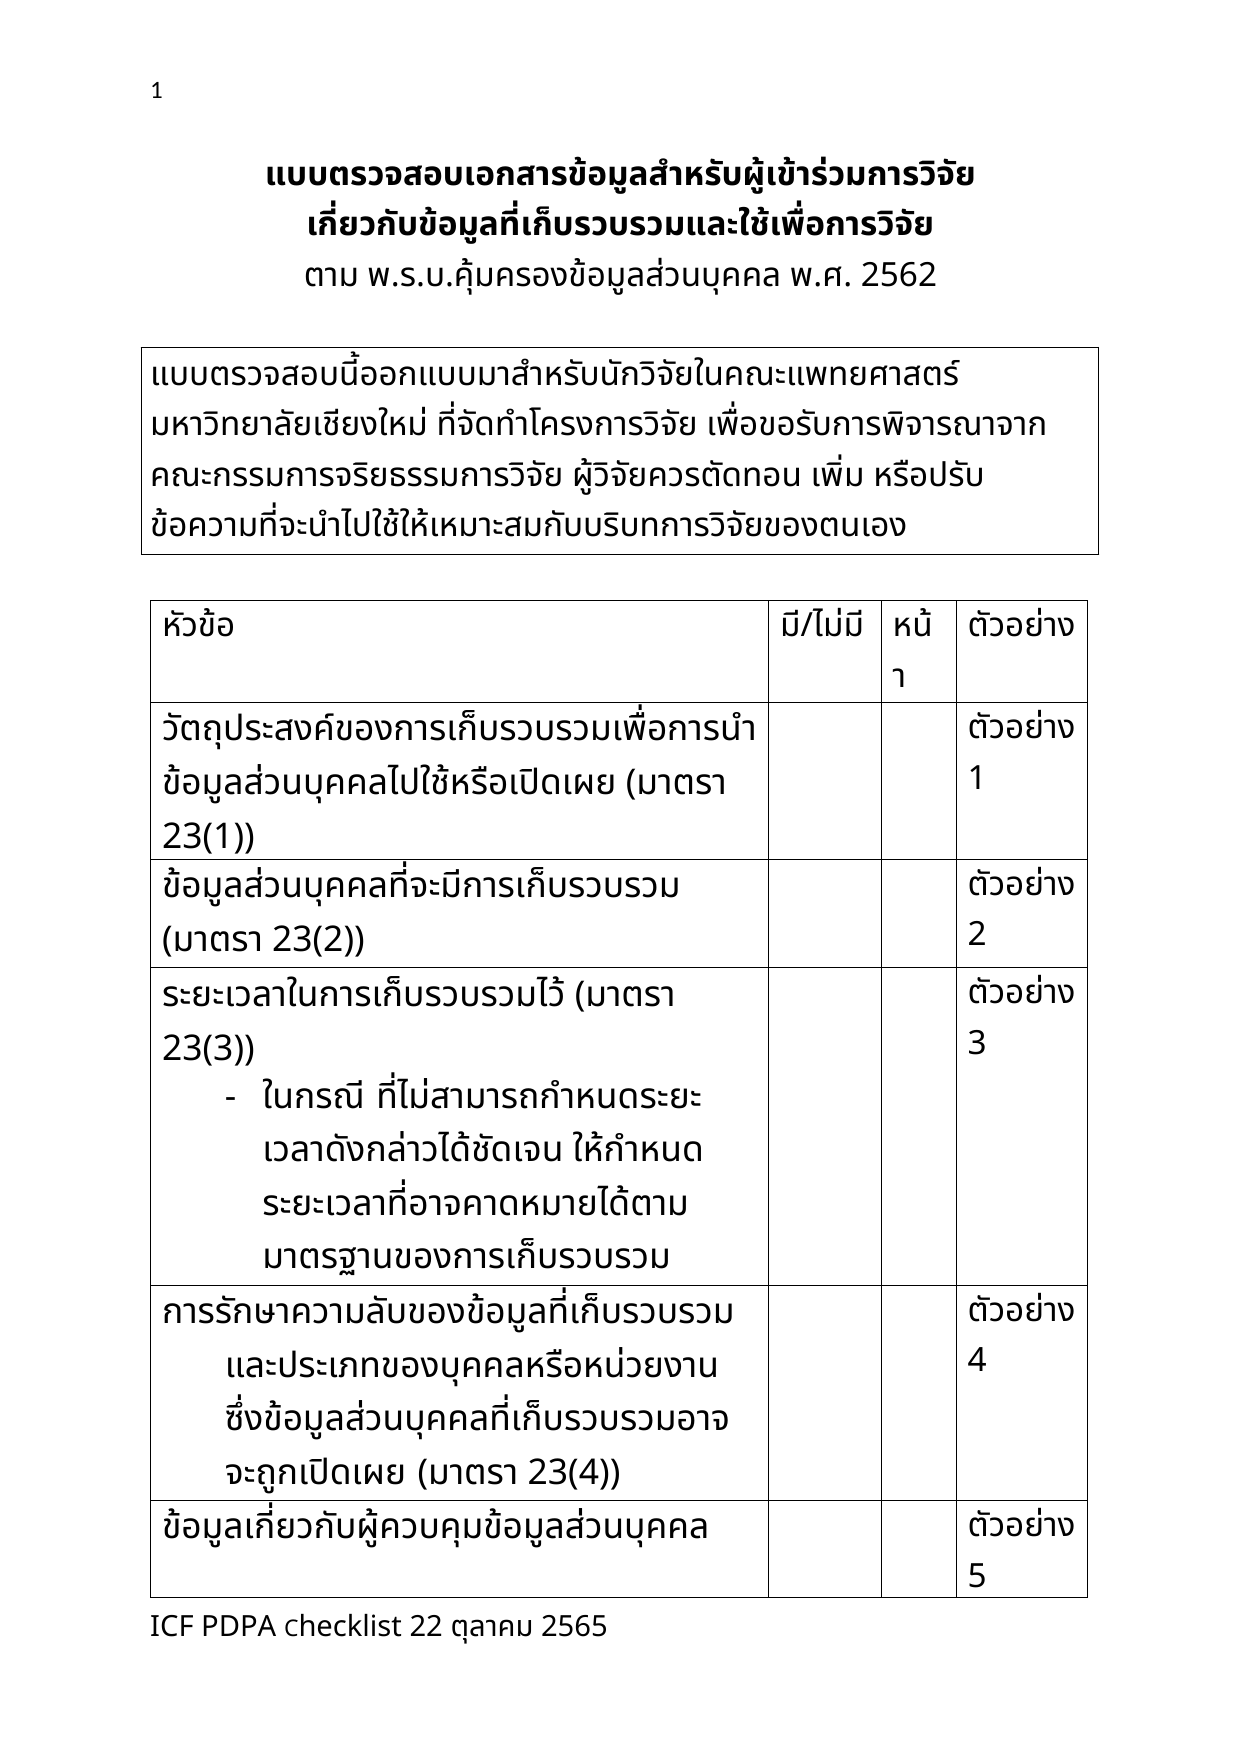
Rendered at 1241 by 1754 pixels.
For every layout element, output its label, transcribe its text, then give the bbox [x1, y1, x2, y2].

table_cell [882, 1286, 956, 1500]
text แบบตรวจสอบเอกสารข้อมูลสำหรับผู้เข้าร่วมการวิจัย [150, 150, 1090, 200]
table_cell [769, 860, 881, 967]
table_cell ระยะเวลาในการเก็บรวบรวมไว้ (มาตรา 23(3)) ในกรณี ที่ไม่สามารถกำหนดระยะเวลาดังกล่าวได้ชัดเจน ให้กำหนดระยะเวลาที่อาจคาดหมายได้ตามมาตรฐานของการเก็บรวบรวม [151, 968, 768, 1285]
table_cell [769, 968, 881, 1285]
table_cell [882, 1501, 956, 1597]
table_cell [151, 1501, 768, 1597]
table_cell ตัวอย่าง 2 [957, 860, 1087, 967]
table_cell [769, 703, 881, 859]
table_header หน้า [882, 601, 956, 702]
table_cell ข้อมูลส่วนบุคคลที่จะมีการเก็บรวบรวม (มาตรา 23(2)) [151, 860, 768, 967]
table_cell [882, 968, 956, 1285]
table_cell การรักษาความลับของข้อมูลที่เก็บรวบรวม และประเภทของบุคคลหรือหน่วยงานซึ่งข้อมูลส่วนบุคคลที่เก็บรวบรวมอาจจะถูกเปิดเผย (มาตรา 23(4)) [151, 1286, 768, 1500]
table_cell [882, 860, 956, 967]
table_header หัวข้อ [151, 601, 768, 702]
table_cell ตัวอย่าง 1 [957, 703, 1087, 859]
text ตาม พ.ร.บ.คุ้มครองข้อมูลส่วนบุคคล พ.ศ. 2562 [150, 251, 1090, 301]
table_cell วัตถุประสงค์ของการเก็บรวบรวมเพื่อการนำข้อมูลส่วนบุคคลไปใช้หรือเปิดเผย (มาตรา 23(1)) [151, 703, 768, 859]
table_cell [882, 703, 956, 859]
table_cell [769, 1501, 881, 1597]
table_header มี/ไม่มี [769, 601, 881, 702]
table_header ตัวอย่าง [957, 601, 1087, 702]
table_cell ตัวอย่าง 3 [957, 968, 1087, 1285]
table_cell ตัวอย่าง 4 [957, 1286, 1087, 1500]
text แบบตรวจสอบนี้ออกแบบมาสำหรับนักวิจัยในคณะแพทยศาสตร์ มหาวิทยาลัยเชียงใหม่ ที่จัดทำโครงการวิจัย เพื่อขอรับการพิจารณาจากคณะกรรมการจริยธรรมการวิจัย ผู้วิจัยควรตัดทอน เพิ่ม หรือปรับข้อความที่จะนำไปใช้ให้เหมาะสมกับบริบทการวิจัยของตนเอง [142, 348, 1098, 554]
text เกี่ยวกับข้อมูลที่เก็บรวบรวมและใช้เพื่อการวิจัย [150, 200, 1090, 251]
table_cell [769, 1286, 881, 1500]
table_cell ตัวอย่าง 5 [957, 1501, 1087, 1597]
